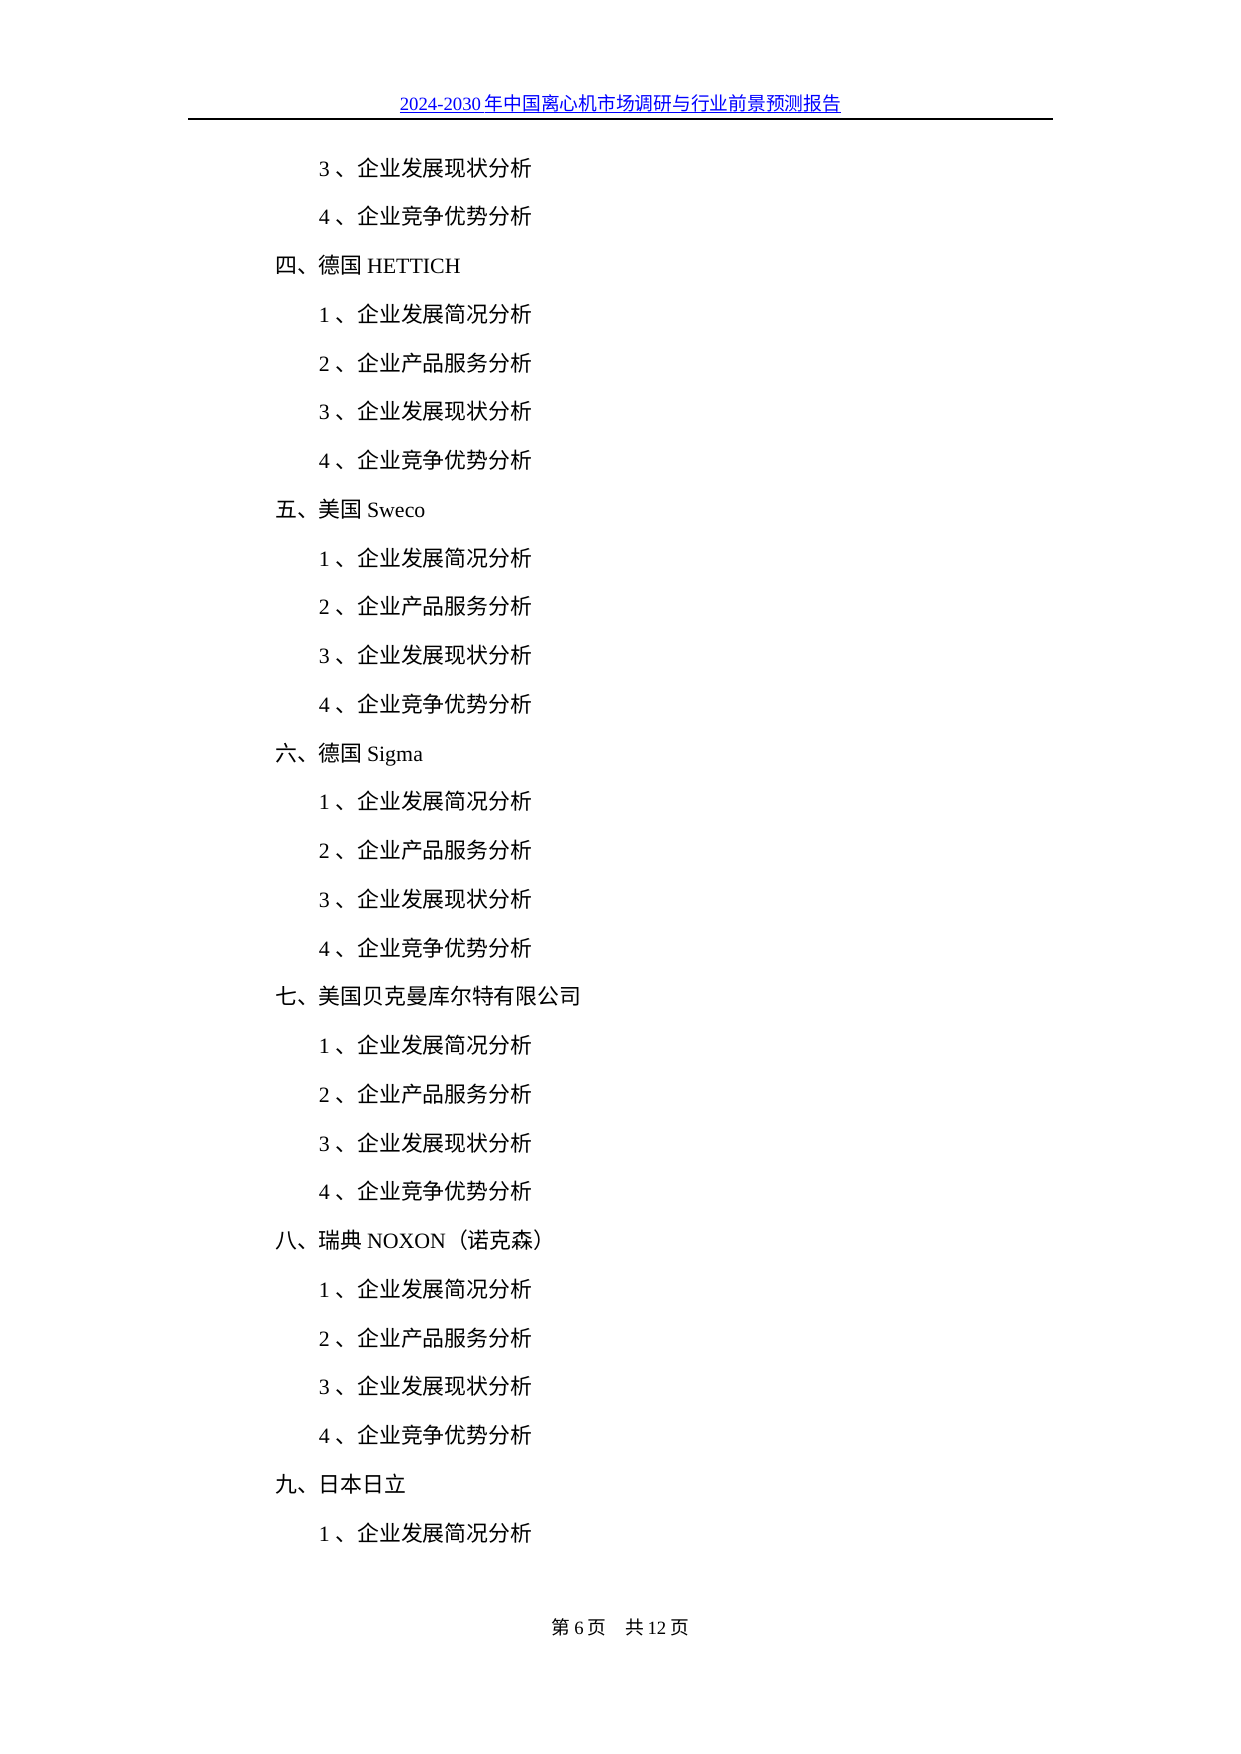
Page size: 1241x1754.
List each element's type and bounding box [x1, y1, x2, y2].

text [187, 150, 1053, 1548]
